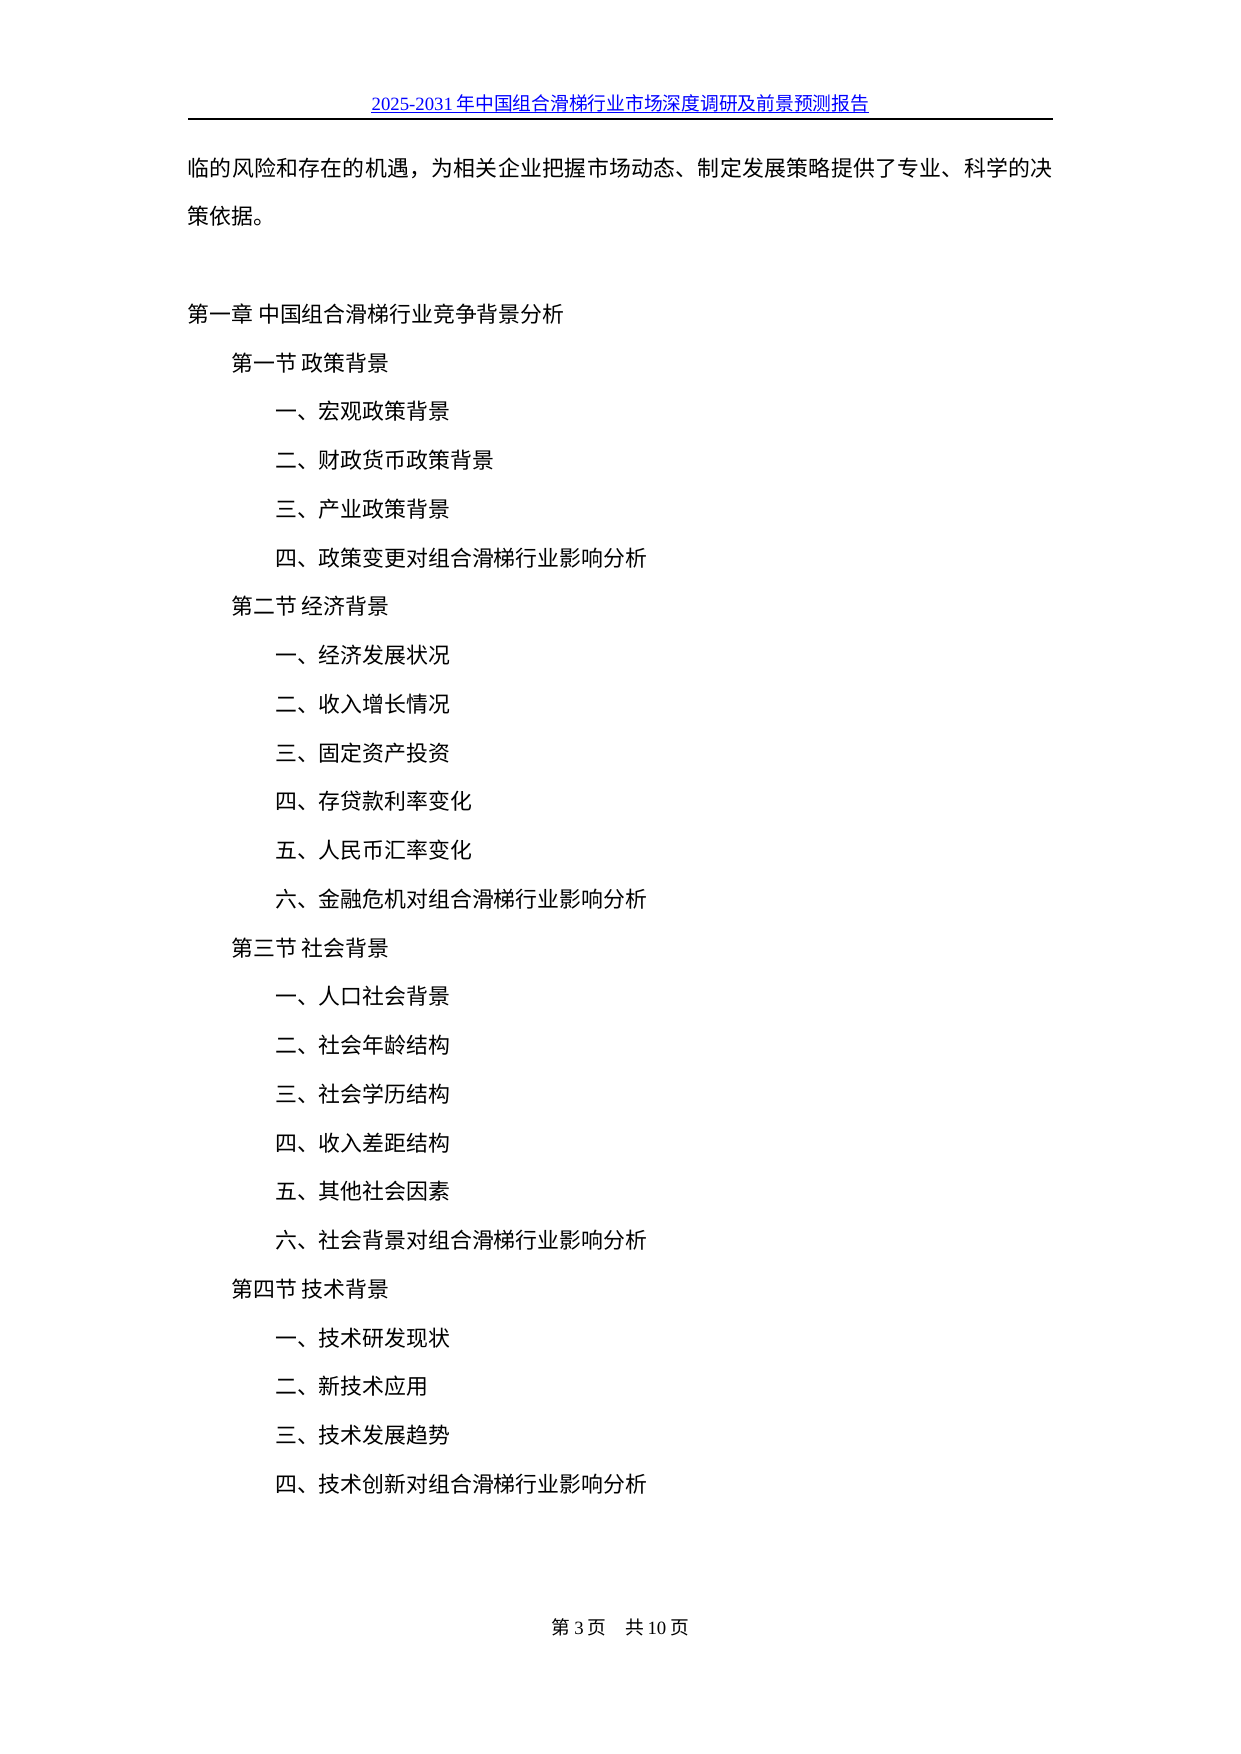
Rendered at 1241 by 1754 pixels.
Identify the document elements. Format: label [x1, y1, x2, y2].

text [187, 150, 1053, 1499]
